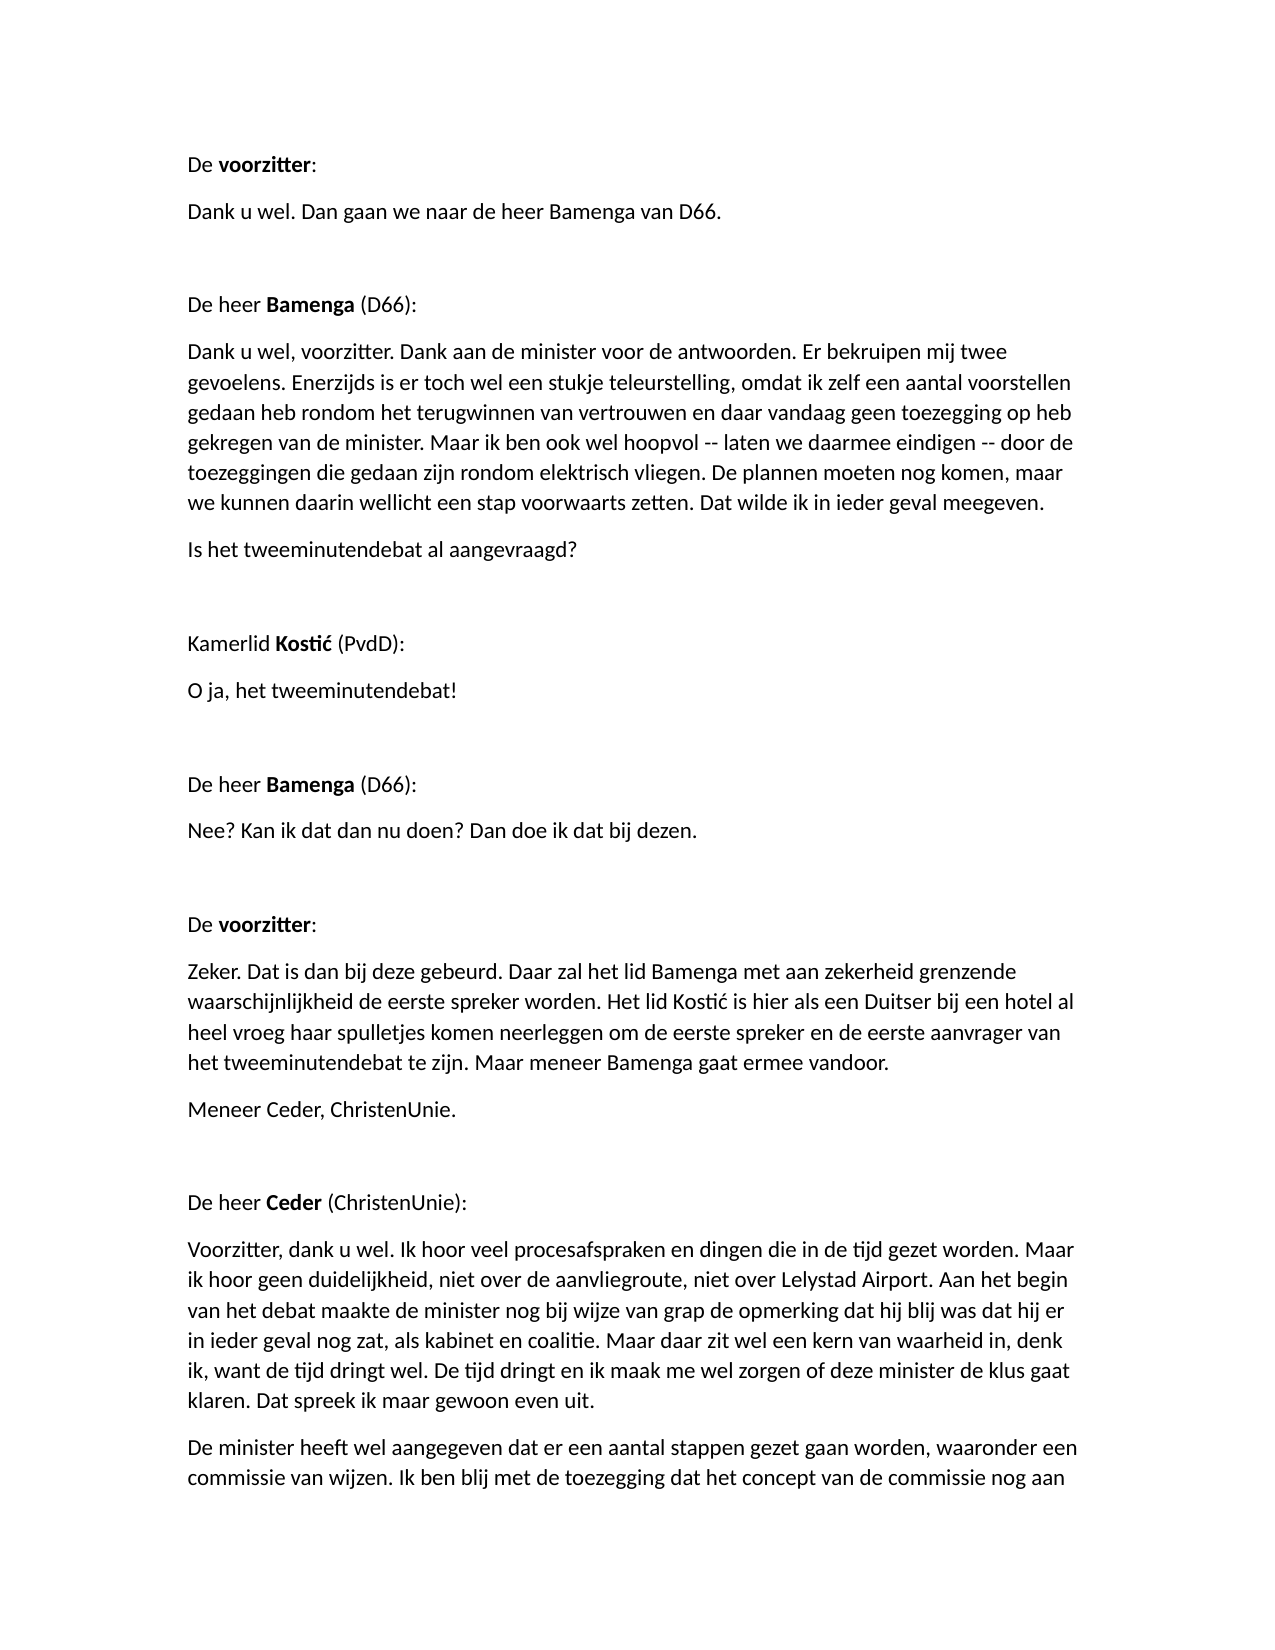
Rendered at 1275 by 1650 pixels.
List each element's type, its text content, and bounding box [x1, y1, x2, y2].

text Kamerlid Kostić (PvdD): [187, 629, 1087, 657]
text Voorzitter, dank u wel. Ik hoor veel procesafspraken en dingen die in de tijd gezet worden. Maar ik hoor geen duidelijkheid, niet over de aanvliegroute, niet over Lelystad Airport. Aan het begin van het debat maakte de minister nog bij wijze van grap de opmerking dat hij blij was dat hij er in ieder geval nog zat, als kabinet en coalitie. Maar daar zit wel een kern van waarheid in, denk ik, want de tijd dringt wel. De tijd dringt en ik maak me wel zorgen of deze minister de klus gaat klaren. Dat spreek ik maar gewoon even uit. [187, 1235, 1087, 1414]
text De heer Bamenga (D66): [187, 291, 1087, 319]
text Zeker. Dat is dan bij deze gebeurd. Daar zal het lid Bamenga met aan zekerheid grenzende waarschijnlijkheid de eerste spreker worden. Het lid Kostić is hier als een Duitser bij een hotel al heel vroeg haar spulletjes komen neerleggen om de eerste spreker en de eerste aanvrager van het tweeminutendebat te zijn. Maar meneer Bamenga gaat ermee vandoor. [187, 957, 1087, 1076]
text De heer Bamenga (D66): [187, 770, 1087, 798]
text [187, 1433, 1087, 1492]
text O ja, het tweeminutendebat! [187, 676, 1087, 704]
text Meneer Ceder, ChristenUnie. [187, 1095, 1087, 1123]
text Nee? Kan ik dat dan nu doen? Dan doe ik dat bij dezen. [187, 817, 1087, 845]
text Dank u wel. Dan gaan we naar de heer Bamenga van D66. [187, 197, 1087, 225]
text De voorzitter: [187, 150, 1087, 178]
text De heer Ceder (ChristenUnie): [187, 1188, 1087, 1217]
text De voorzitter: [187, 910, 1087, 938]
text Dank u wel, voorzitter. Dank aan de minister voor de antwoorden. Er bekruipen mij twee gevoelens. Enerzijds is er toch wel een stukje teleurstelling, omdat ik zelf een aantal voorstellen gedaan heb rondom het terugwinnen van vertrouwen en daar vandaag geen toezegging op heb gekregen van de minister. Maar ik ben ook wel hoopvol -- laten we daarmee eindigen -- door de toezeggingen die gedaan zijn rondom elektrisch vliegen. De plannen moeten nog komen, maar we kunnen daarin wellicht een stap voorwaarts zetten. Dat wilde ik in ieder geval meegeven. [187, 337, 1087, 517]
text Is het tweeminutendebat al aangevraagd? [187, 535, 1087, 563]
